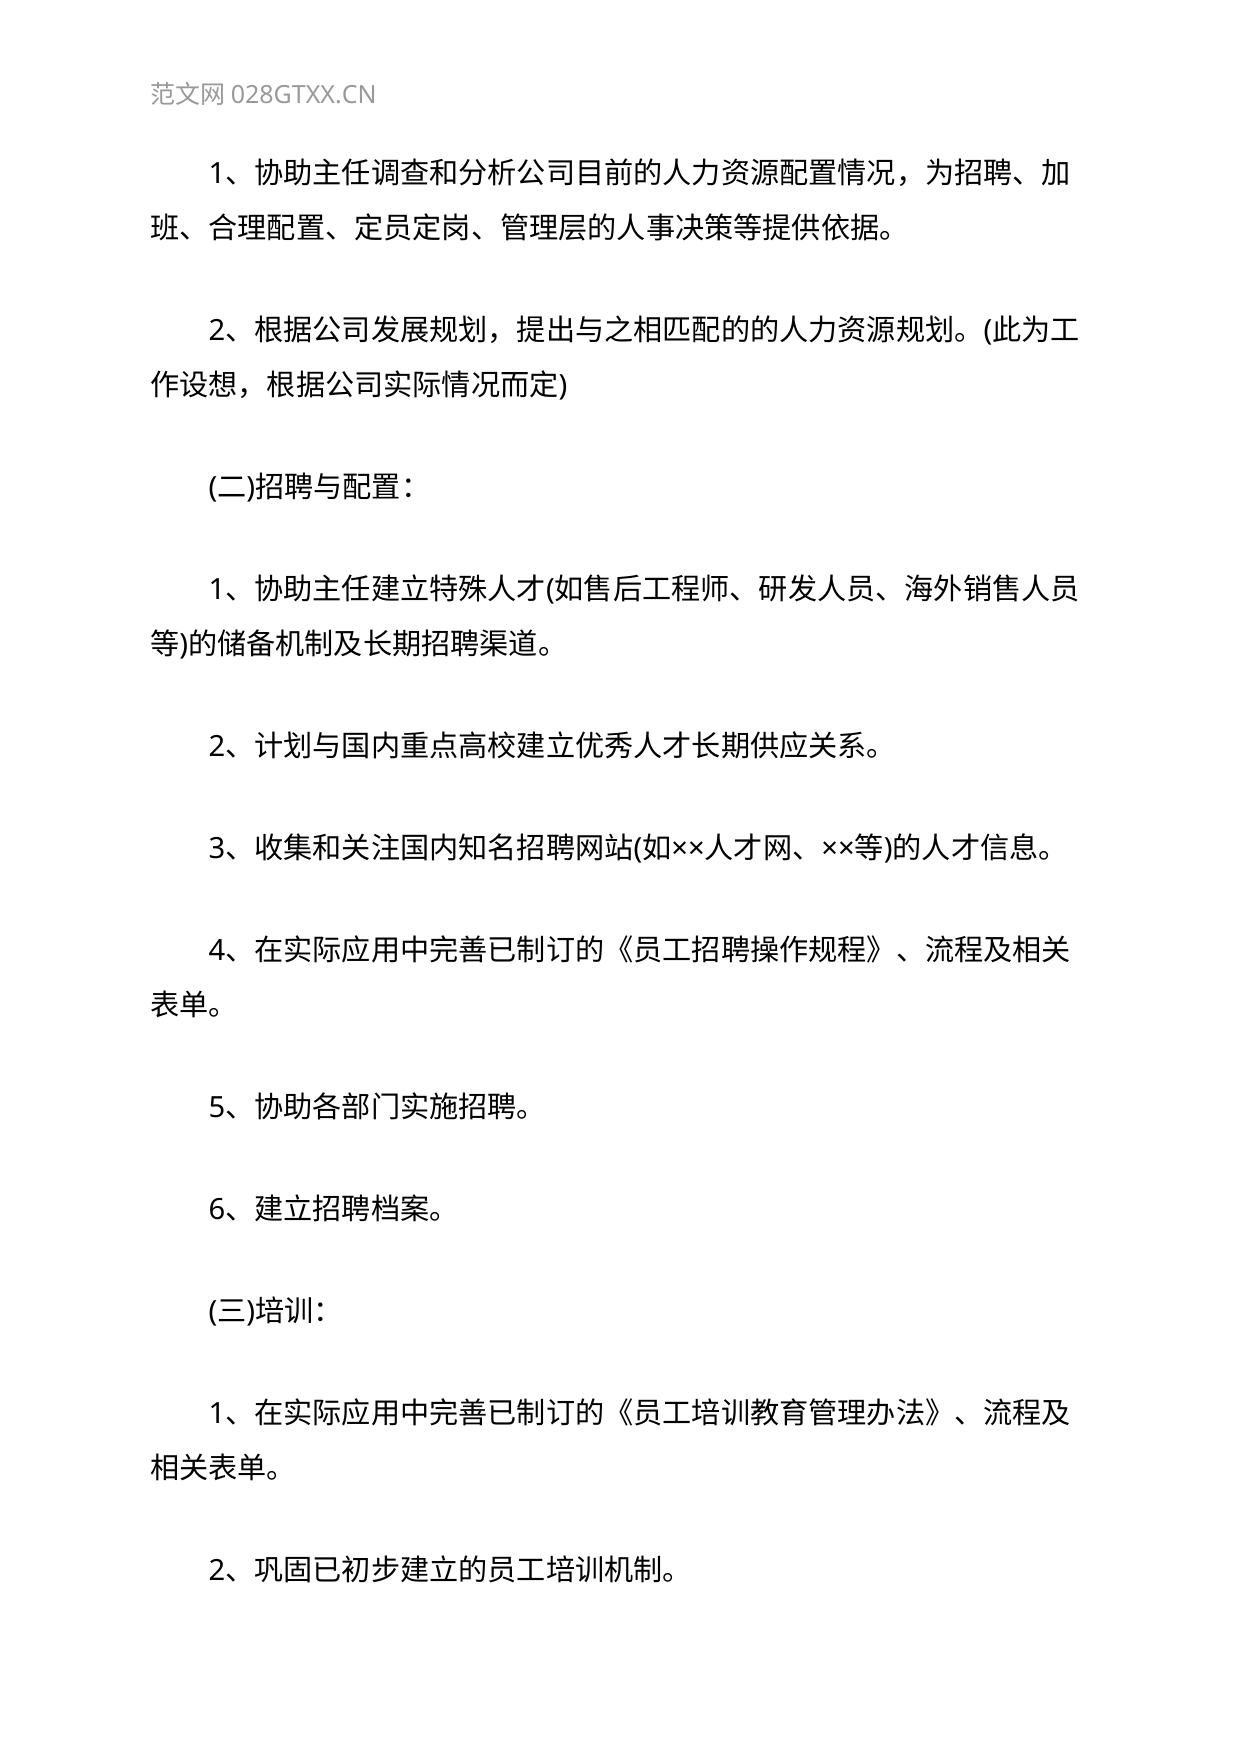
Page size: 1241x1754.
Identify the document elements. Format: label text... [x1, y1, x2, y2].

text 1、协助主任调查和分析公司目前的人力资源配置情况，为招聘、加班、合理配置、定员定岗、管理层的人事决策等提供依据。 [150, 150, 1090, 247]
text (三)培训： [150, 1287, 1090, 1330]
text 4、在实际应用中完善已制订的《员工招聘操作规程》、流程及相关表单。 [150, 927, 1090, 1024]
text 5、协助各部门实施招聘。 [150, 1083, 1090, 1126]
text 2、根据公司发展规划，提出与之相匹配的的人力资源规划。(此为工作设想，根据公司实际情况而定) [150, 307, 1090, 404]
text 1、协助主任建立特殊人才(如售后工程师、研发人员、海外销售人员等)的储备机制及长期招聘渠道。 [150, 566, 1090, 663]
text 3、收集和关注国内知名招聘网站(如××人才网、××等)的人才信息。 [150, 825, 1090, 867]
text 6、建立招聘档案。 [150, 1185, 1090, 1228]
text 2、计划与国内重点高校建立优秀人才长期供应关系。 [150, 723, 1090, 765]
text (二)招聘与配置： [150, 464, 1090, 506]
text 1、在实际应用中完善已制订的《员工培训教育管理办法》、流程及相关表单。 [150, 1389, 1090, 1487]
text 2、巩固已初步建立的员工培训机制。 [150, 1546, 1090, 1588]
